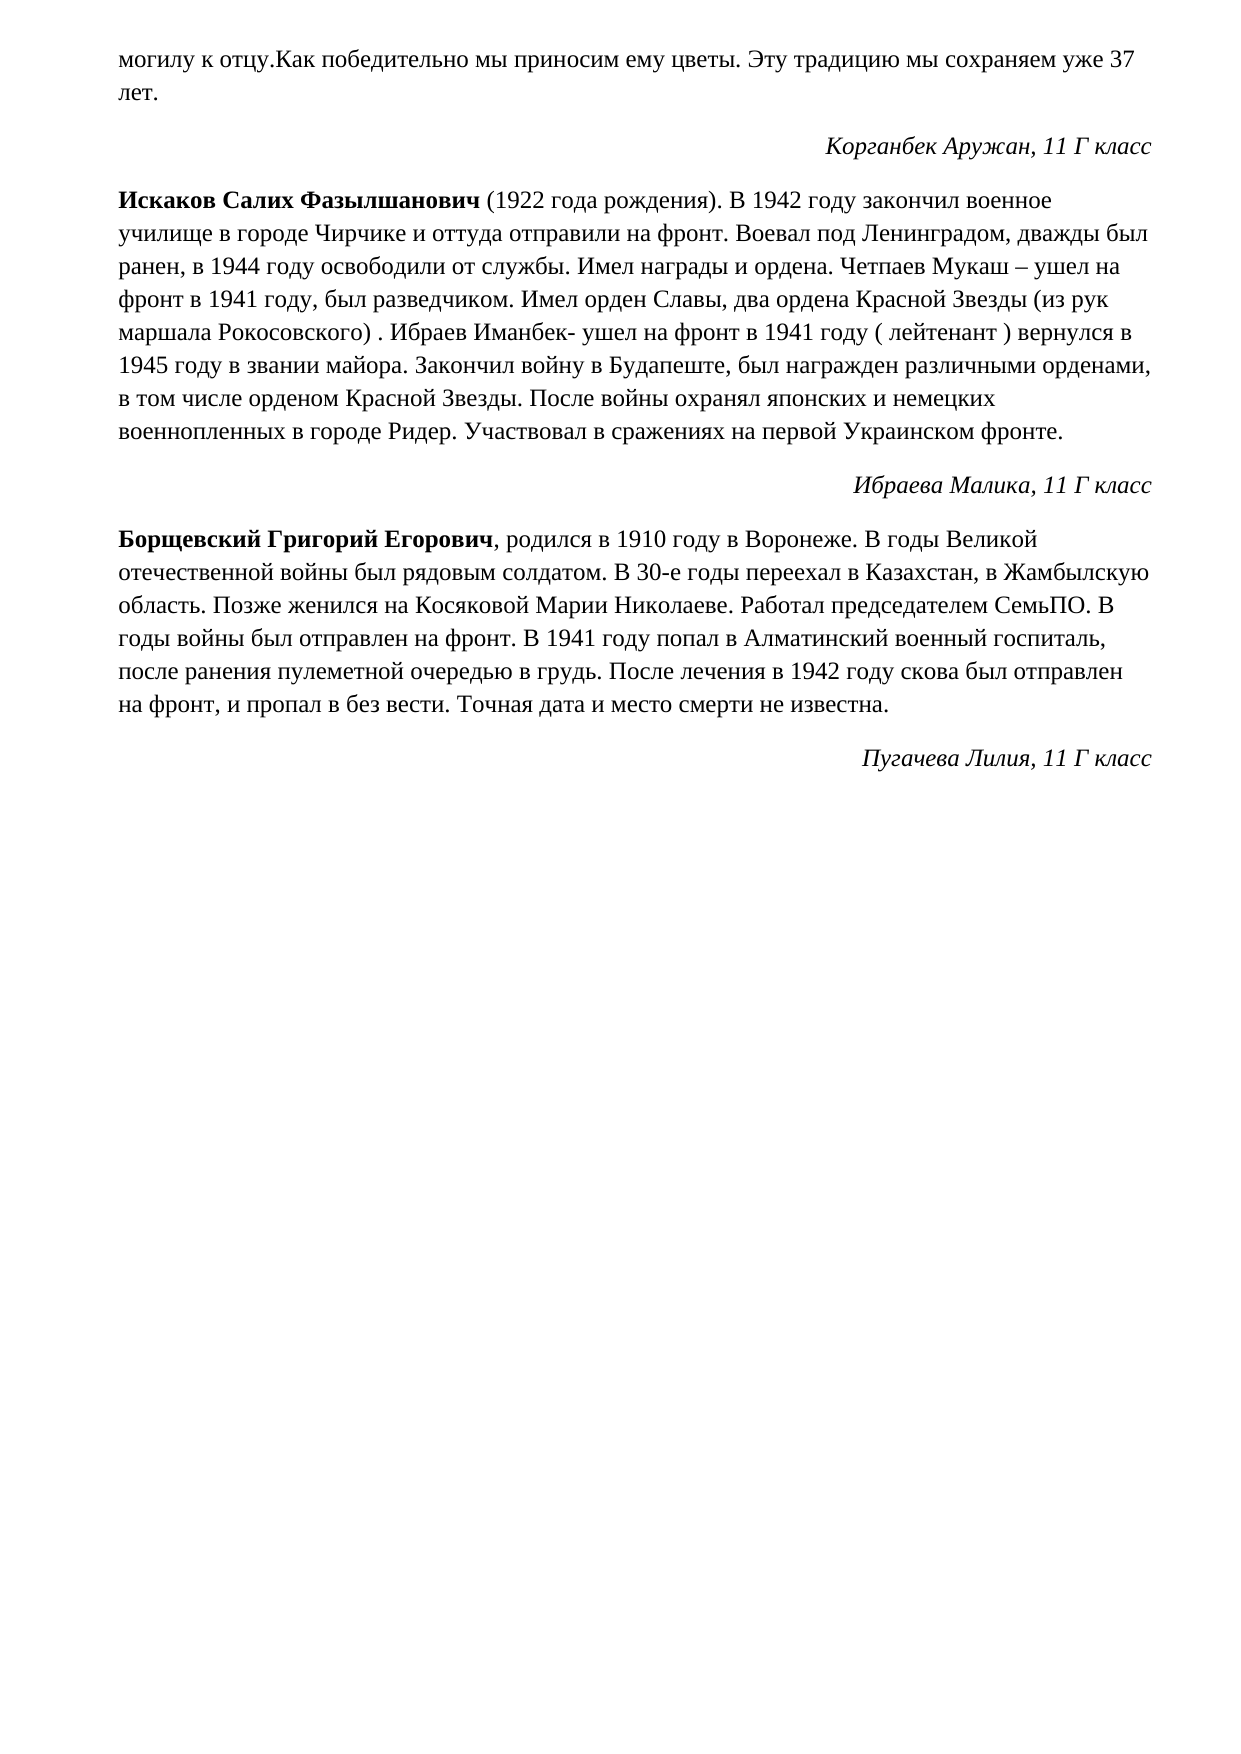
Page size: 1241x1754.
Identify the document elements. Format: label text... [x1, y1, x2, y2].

text Ибраева Малика, 11 Г класс [118, 470, 1152, 499]
text Корганбек Аружан, 11 Г класс [118, 131, 1152, 160]
text Борщевский Григорий Егорович, родился в 1910 году в Воронеже. В годы Великой отечественной войны был рядовым солдатом. В 30-е годы переехал в Казахстан, в Жамбылскую область. Позже женился на Косяковой Марии Николаеве. Работал председателем СемьПО. В годы войны был отправлен на фронт. В 1941 году попал в Алматинский военный госпиталь, после ранения пулеметной очередью в грудь. После лечения в 1942 году скова был отправлен на фронт, и пропал в без вести. Точная дата и место смерти не известна. [118, 524, 1152, 718]
text Искаков Салих Фазылшанович (1922 года рождения). В 1942 году закончил военное училище в городе Чирчике и оттуда отправили на фронт. Воевал под Ленинградом, дважды был ранен, в 1944 году освободили от службы. Имел награды и ордена. Четпаев Мукаш – ушел на фронт в 1941 году, был разведчиком. Имел орден Славы, два ордена Красной Звезды (из рук маршала Рокосовского) . Ибраев Иманбек- ушел на фронт в 1941 году ( лейтенант ) вернулся в 1945 году в звании майора. Закончил войну в Будапеште, был награжден различными орденами, в том числе орденом Красной Звезды. После войны охранял японских и немецких военнопленных в городе Ридер. Участвовал в сражениях на первой Украинском фронте. [118, 185, 1152, 445]
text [118, 44, 1152, 106]
text Пугачева Лилия, 11 Г класс [118, 743, 1152, 772]
